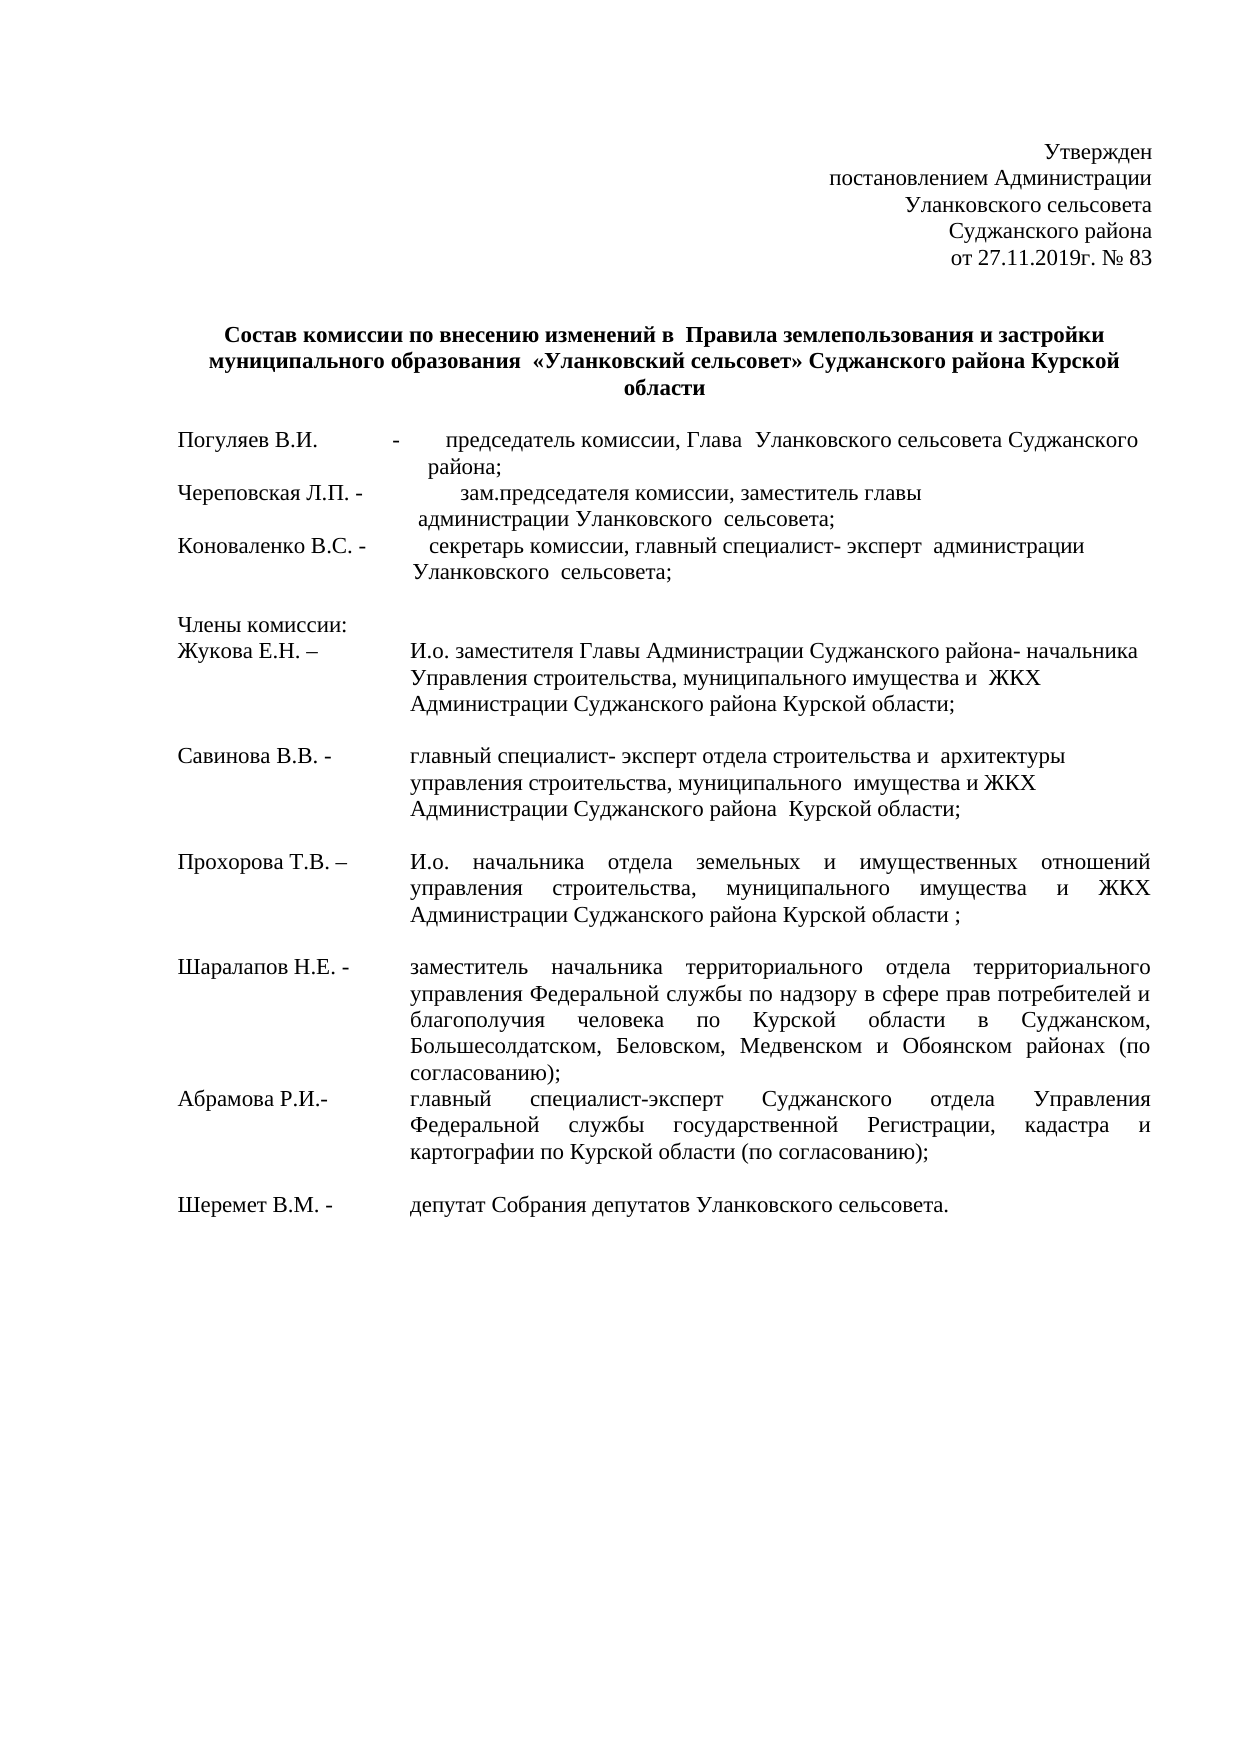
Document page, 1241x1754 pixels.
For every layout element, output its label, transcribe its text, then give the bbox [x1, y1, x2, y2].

title района; [177, 453, 1152, 479]
table_cell главный специалист-эксперт Суджанского отдела Управления Федеральной службы государственной Регистрации, кадастра и картографии по Курской области (по согласованию); [399, 1085, 1163, 1191]
title администрации Уланковского сельсовета; [177, 505, 1152, 532]
table_cell главный специалист- эксперт отдела строительства и архитектуры управления строительства, муниципального имущества и ЖКХ Администрации Суджанского района Курской области; [399, 743, 1163, 848]
title Коноваленко В.С. - секретарь комиссии, главный специалист- эксперт администрации [177, 532, 1152, 558]
table_cell Шеремет В.М. - [166, 1191, 399, 1243]
table_cell Шаралапов Н.Е. - [166, 954, 399, 1085]
table_cell Савинова В.В. - [166, 743, 399, 848]
title Состав комиссии по внесению изменений в Правила землепользования и застройки муниципального образования «Уланковский сельсовет» Суджанского района Курской области [177, 321, 1152, 400]
title Череповская Л.П. - зам.председателя комиссии, заместитель главы [177, 479, 1152, 505]
table_header И.о. заместителя Главы Администрации Суджанского района- начальника Управления строительства, муниципального имущества и ЖКХ Администрации Суджанского района Курской области; [399, 637, 1163, 743]
text от 27.11.2019г. № 83 [177, 243, 1152, 270]
title Члены комиссии: [177, 611, 1152, 637]
table_header Жукова Е.Н. – [166, 637, 399, 743]
table_cell Абрамова Р.И.- [166, 1085, 399, 1191]
table_cell И.о. начальника отдела земельных и имущественных отношений управления строительства, муниципального имущества и ЖКХ Администрации Суджанского района Курской области ; [399, 848, 1163, 953]
title Погуляев В.И. - председатель комиссии, Глава Уланковского сельсовета Суджанского [177, 426, 1152, 453]
table_cell заместитель начальника территориального отдела территориального управления Федеральной службы по надзору в сфере прав потребителей и благополучия человека по Курской области в Суджанском, Большесолдатском, Беловском, Медвенском и Обоянском районах (по согласованию); [399, 954, 1163, 1085]
table_cell Прохорова Т.В. – [166, 848, 399, 953]
text Суджанского района [177, 217, 1152, 243]
text Уланковского сельсовета [177, 191, 1152, 217]
text постановлением Администрации [177, 164, 1152, 191]
text Утвержден [177, 138, 1152, 164]
title Уланковского сельсовета; [177, 558, 1152, 584]
table_cell депутат Собрания депутатов Уланковского сельсовета. [399, 1191, 1163, 1243]
